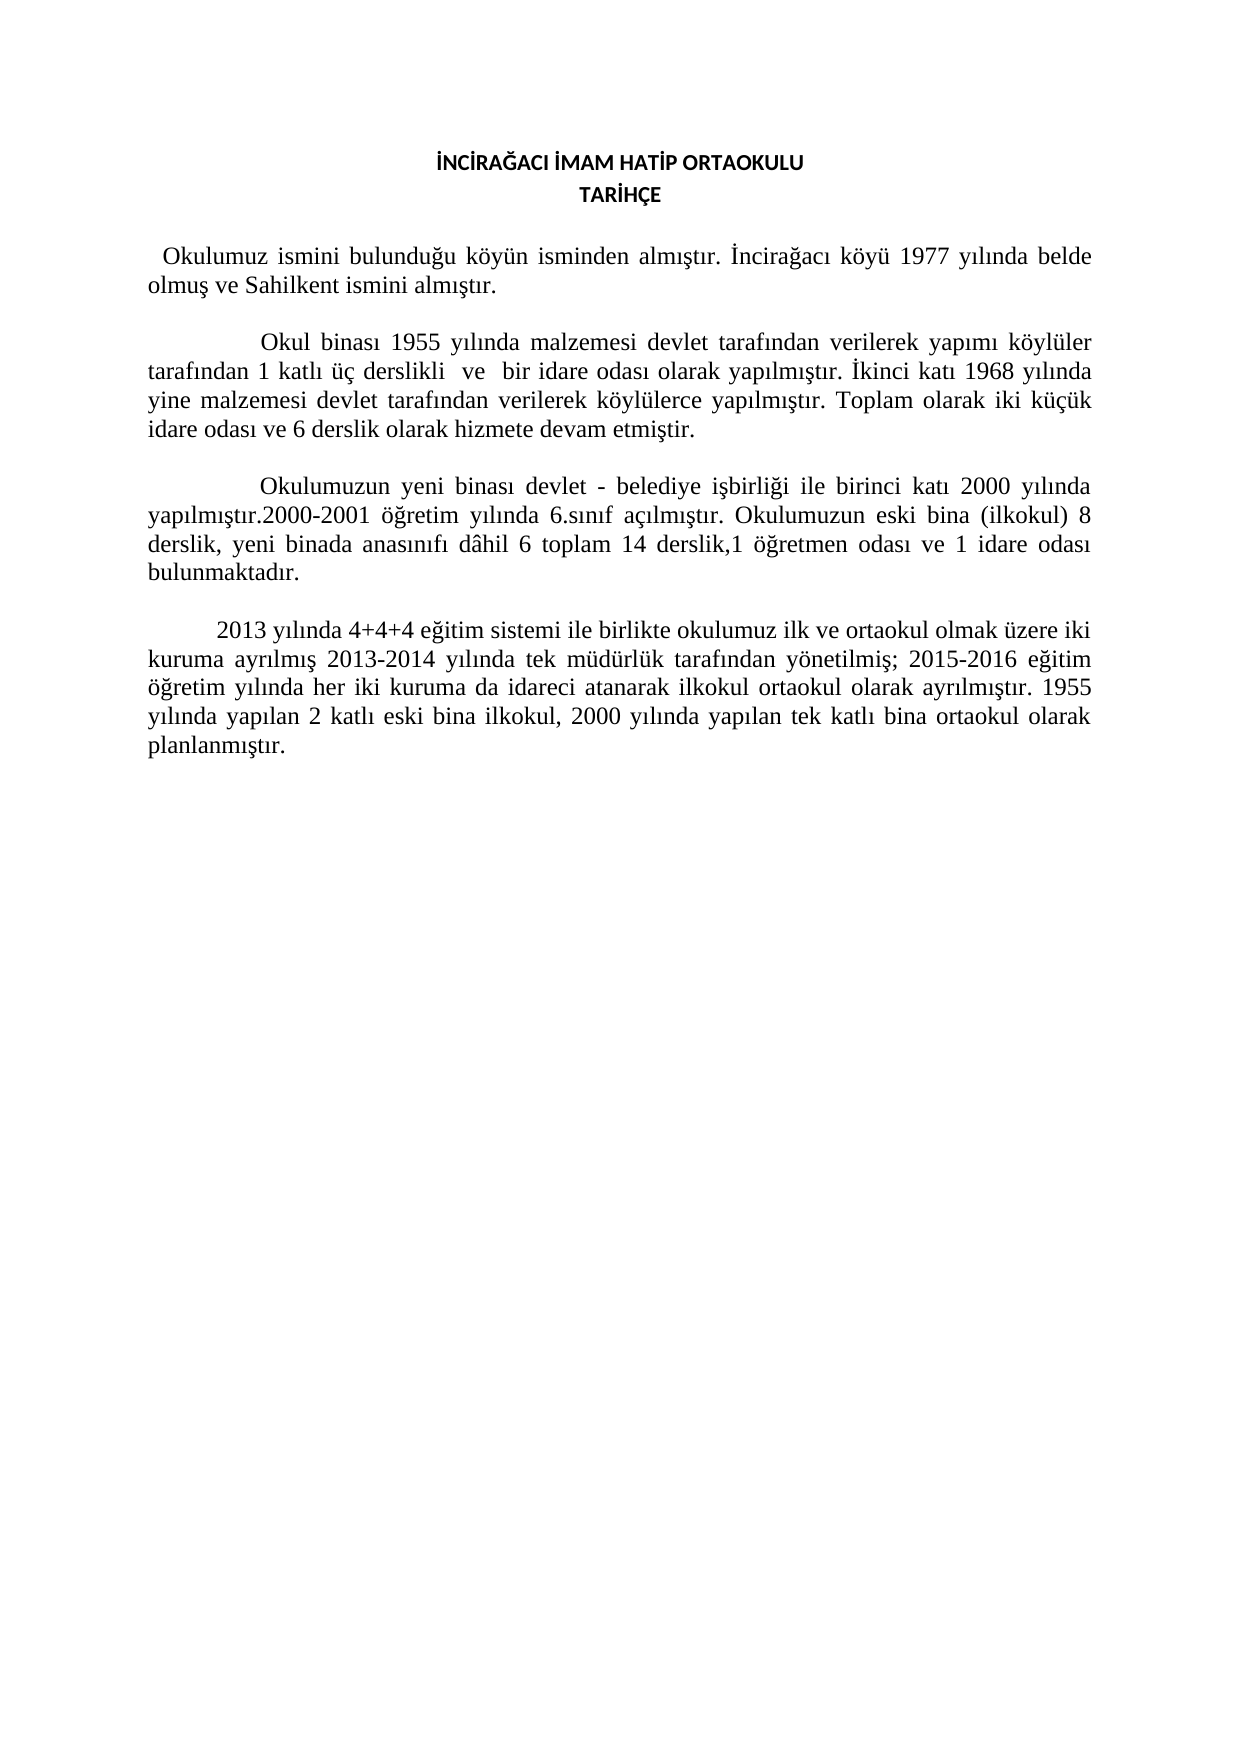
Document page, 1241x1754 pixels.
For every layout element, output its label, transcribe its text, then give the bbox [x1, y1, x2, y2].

text TARİHÇE [148, 180, 1093, 208]
list Okulumuz ismini bulunduğu köyün isminden almıştır. İncirağacı köyü 1977 yılında belde olmuş ve Sahilkent ismini almıştır. [148, 241, 1093, 299]
list Okul binası 1955 yılında malzemesi devlet tarafından verilerek yapımı köylüler tarafından 1 katlı üç derslikli ve bir idare odası olarak yapılmıştır. İkinci katı 1968 yılında yine malzemesi devlet tarafından verilerek köylülerce yapılmıştır. Toplam olarak iki küçük idare odası ve 6 derslik olarak hizmete devam etmiştir. [148, 327, 1093, 442]
list Okulumuzun yeni binası devlet - belediye işbirliği ile birinci katı 2000 yılında yapılmıştır.2000-2001 öğretim yılında 6.sınıf açılmıştır. Okulumuzun eski bina (ilkokul) 8 derslik, yeni binada anasınıfı dâhil 6 toplam 14 derslik,1 öğretmen odası ve 1 idare odası bulunmaktadır. [148, 471, 1093, 586]
text İNCİRAĞACI İMAM HATİP ORTAOKULU [148, 148, 1093, 176]
list 2013 yılında 4+4+4 eğitim sistemi ile birlikte okulumuz ilk ve ortaokul olmak üzere iki kuruma ayrılmış 2013-2014 yılında tek müdürlük tarafından yönetilmiş; 2015-2016 eğitim öğretim yılında her iki kuruma da idareci atanarak ilkokul ortaokul olarak ayrılmıştır. 1955 yılında yapılan 2 katlı eski bina ilkokul, 2000 yılında yapılan tek katlı bina ortaokul olarak planlanmıştır. [148, 615, 1093, 759]
